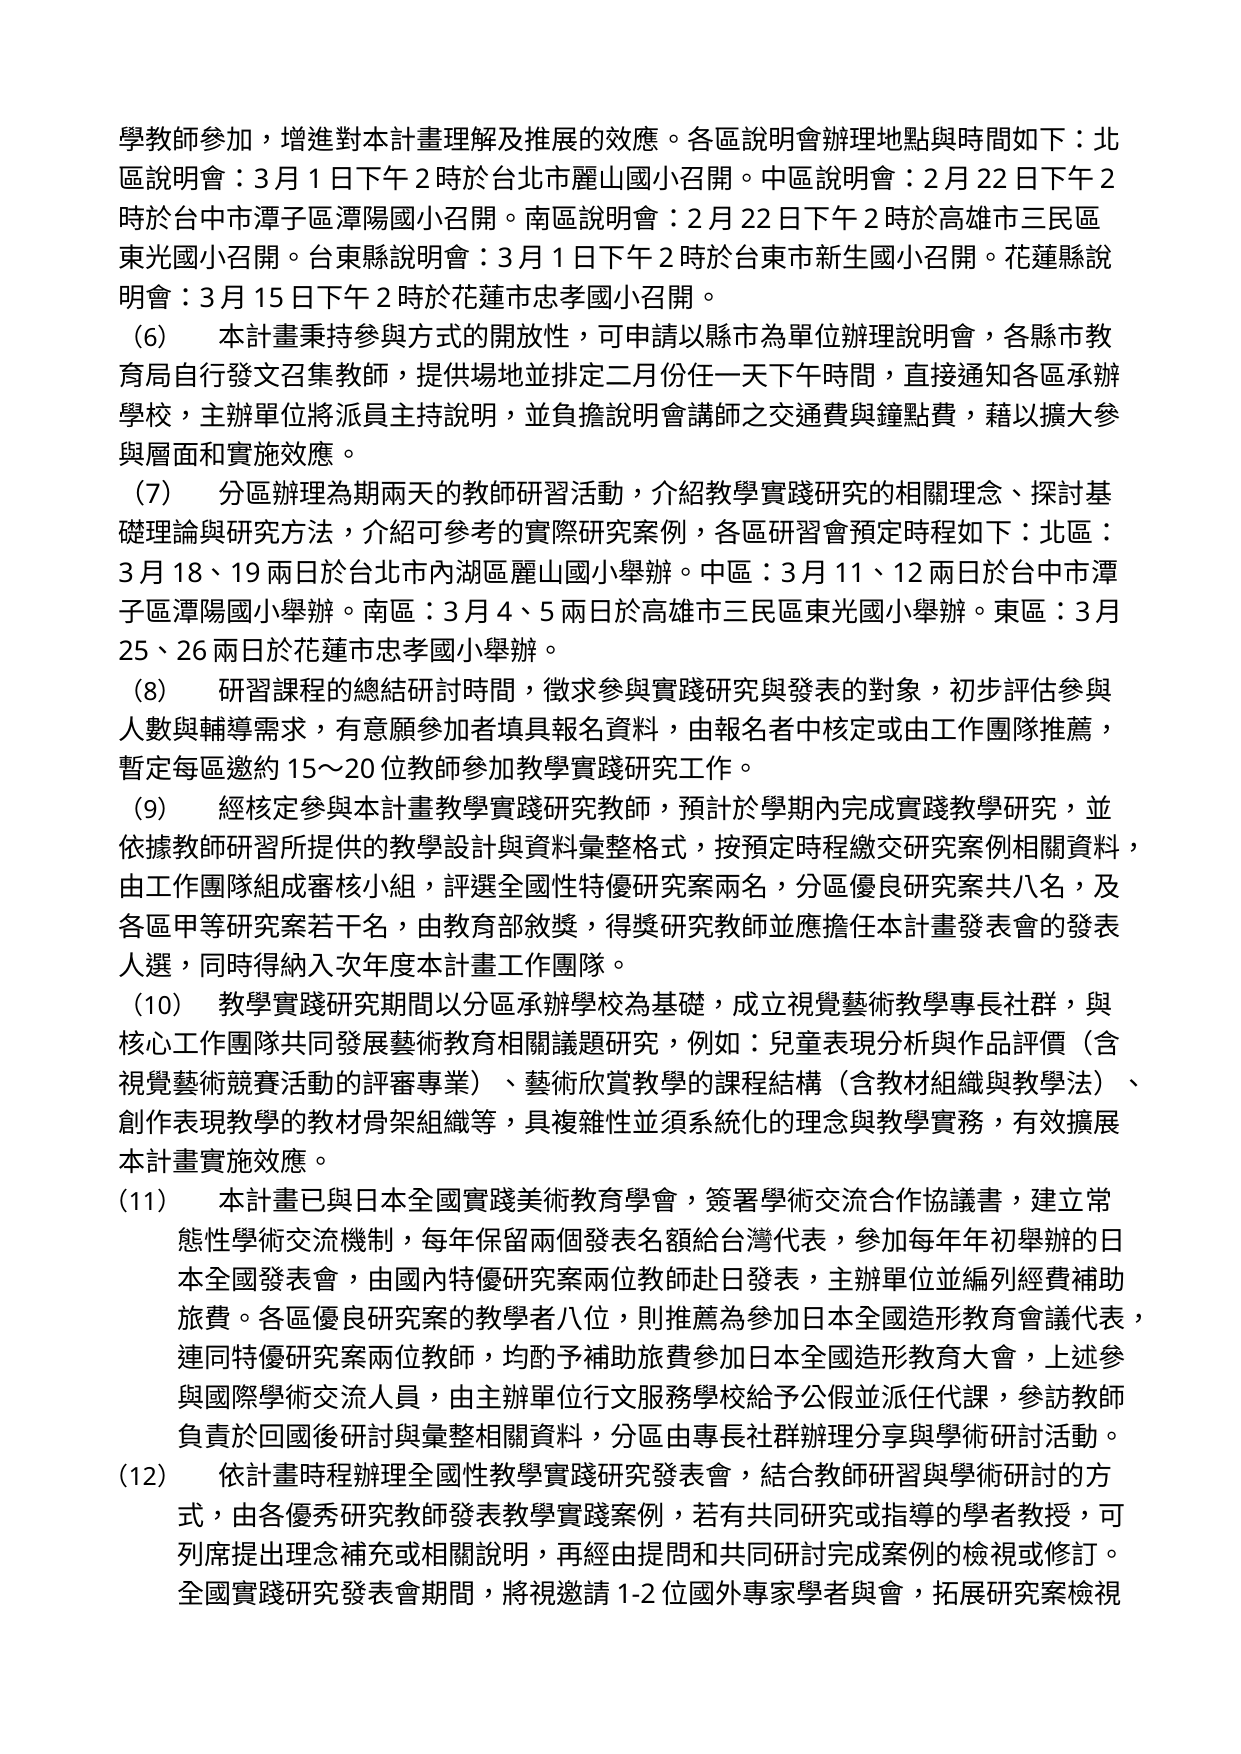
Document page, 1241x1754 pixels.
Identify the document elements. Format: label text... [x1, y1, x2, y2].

list 本計畫秉持參與方式的開放性，可申請以縣市為單位辦理說明會，各縣市教育局自行發文召集教師，提供場地並排定二月份任一天下午時間，直接通知各區承辦學校，主辦單位將派員主持說明，並負擔說明會講師之交通費與鐘點費，藉以擴大參與層面和實施效應。 [118, 315, 1122, 472]
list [118, 118, 1122, 315]
list 分區辦理為期兩天的教師研習活動，介紹教學實踐研究的相關理念、探討基礎理論與研究方法，介紹可參考的實際研究案例，各區研習會預定時程如下：北區：3月18、19兩日於台北市內湖區麗山國小舉辦。中區：3月11、12兩日於台中市潭子區潭陽國小舉辦。南區：3月4、5兩日於高雄市三民區東光國小舉辦。東區：3月25、26兩日於花蓮市忠孝國小舉辦。 [118, 472, 1128, 669]
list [103, 1454, 1128, 1611]
list 研習課程的總結研討時間，徵求參與實踐研究與發表的對象，初步評估參與人數與輔導需求，有意願參加者填具報名資料，由報名者中核定或由工作團隊推薦，暫定每區邀約15～20位教師參加教學實踐研究工作。 [118, 669, 1128, 787]
list 經核定參與本計畫教學實踐研究教師，預計於學期內完成實踐教學研究，並依據教師研習所提供的教學設計與資料彙整格式，按預定時程繳交研究案例相關資料，由工作團隊組成審核小組，評選全國性特優研究案兩名，分區優良研究案共八名，及各區甲等研究案若干名，由教育部敘獎，得獎研究教師並應擔任本計畫發表會的發表人選，同時得納入次年度本計畫工作團隊。 [118, 787, 1128, 983]
list 本計畫已與日本全國實踐美術教育學會，簽署學術交流合作協議書，建立常態性學術交流機制，每年保留兩個發表名額給台灣代表，參加每年年初舉辦的日本全國發表會，由國內特優研究案兩位教師赴日發表，主辦單位並編列經費補助旅費。各區優良研究案的教學者八位，則推薦為參加日本全國造形教育會議代表，連同特優研究案兩位教師，均酌予補助旅費參加日本全國造形教育大會，上述參與國際學術交流人員，由主辦單位行文服務學校給予公假並派任代課，參訪教師負責於回國後研討與彙整相關資料，分區由專長社群辦理分享與學術研討活動。 [103, 1179, 1128, 1454]
list 教學實踐研究期間以分區承辦學校為基礎，成立視覺藝術教學專長社群，與核心工作團隊共同發展藝術教育相關議題研究，例如：兒童表現分析與作品評價（含視覺藝術競賽活動的評審專業）、藝術欣賞教學的課程結構（含教材組織與教學法）、創作表現教學的教材骨架組織等，具複雜性並須系統化的理念與教學實務，有效擴展本計畫實施效應。 [118, 983, 1128, 1179]
